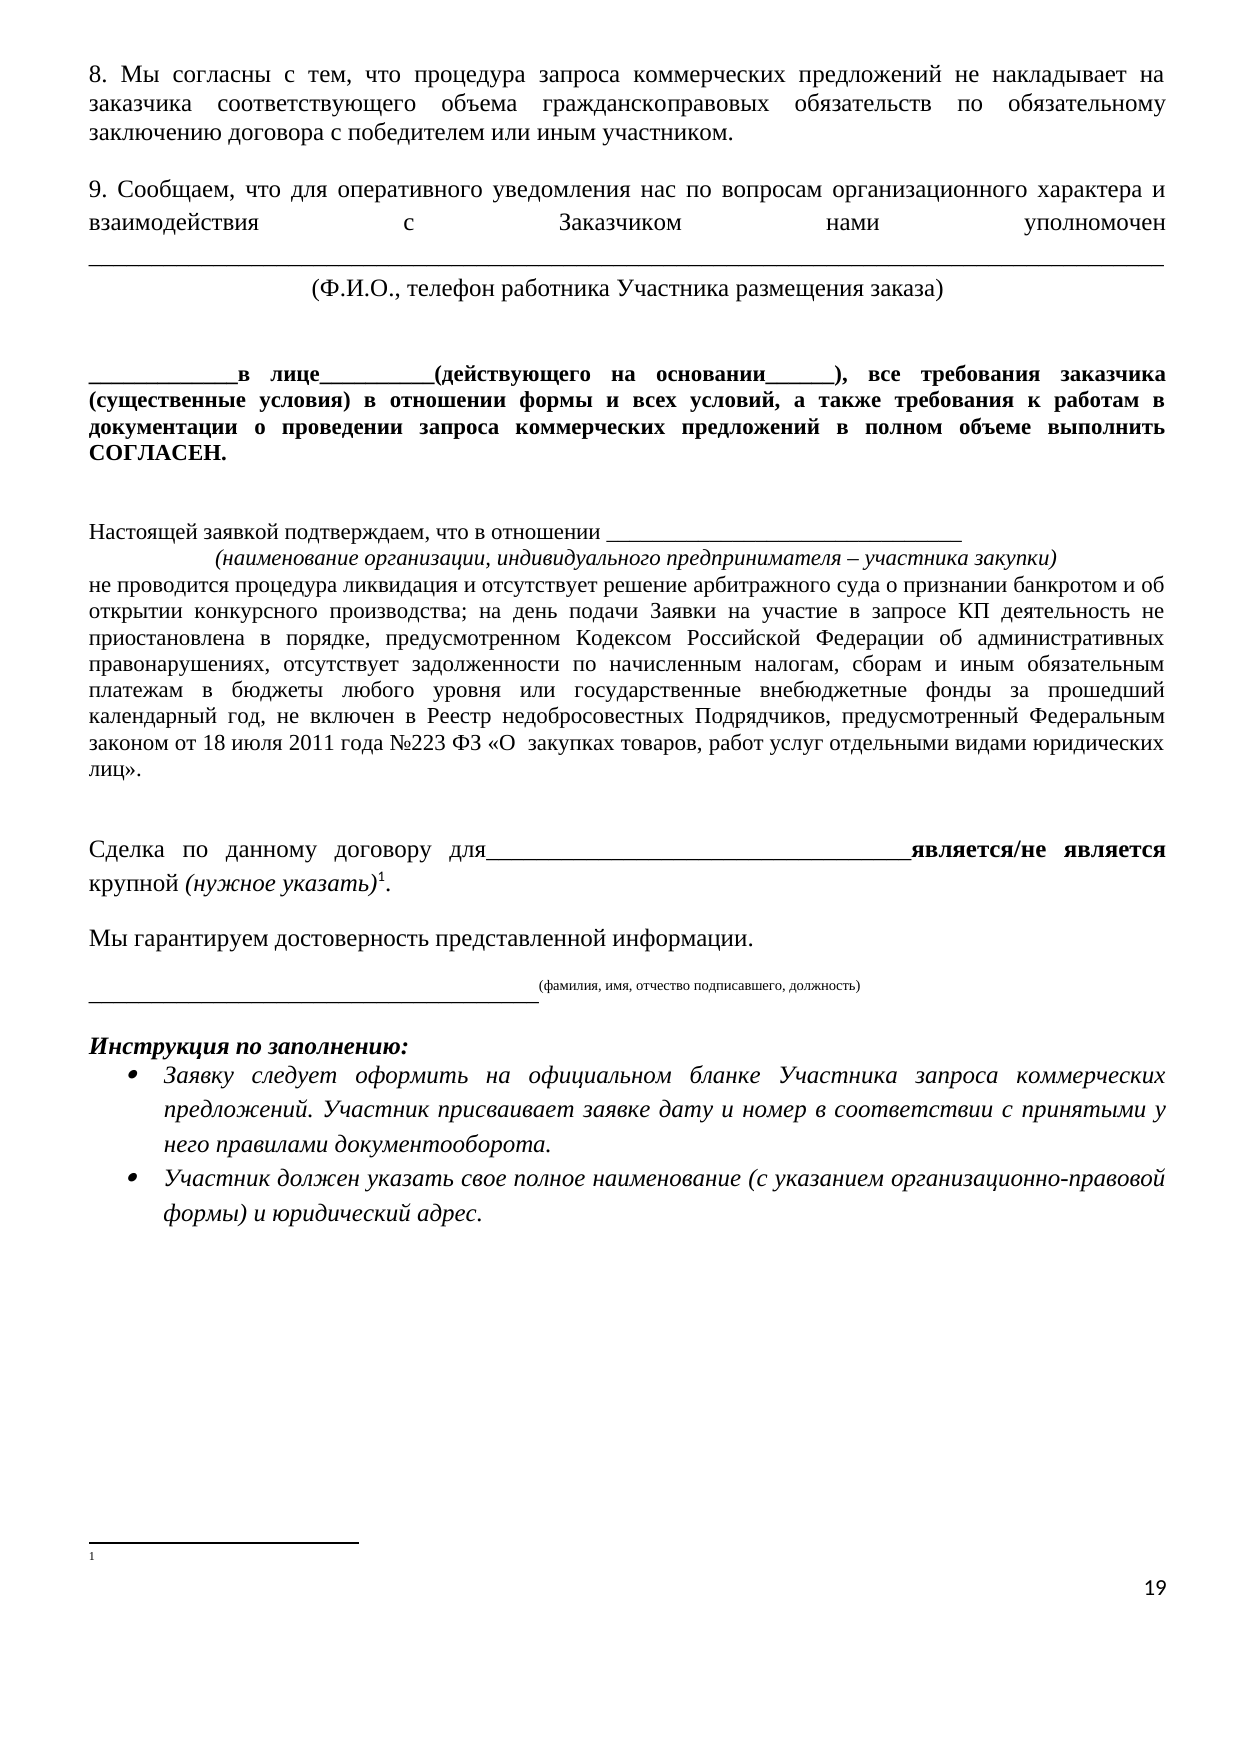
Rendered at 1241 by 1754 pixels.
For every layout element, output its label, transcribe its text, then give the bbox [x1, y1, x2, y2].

text _____________в лице__________(действующего на основании______), все требования заказчика (существенные условия) в отношении формы и всех условий, а также требования к работам в документации о проведении запроса коммерческих предложений в полном объеме выполнить СОГЛАСЕН. [89, 360, 1166, 465]
text не проводится процедура ликвидация и отсутствует решение арбитражного суда о признании банкротом и об открытии конкурсного производства; на день подачи Заявки на участие в запросе КП деятельность не приостановлена в порядке, предусмотренном Кодексом Российской Федерации об административных правонарушениях, отсутствует задолженности по начисленным налогам, сборам и иным обязательным платежам в бюджеты любого уровня или государственные внебюджетные фонды за прошедший календарный год, не включен в Реестр недобросовестных Подрядчиков, предусмотренный Федеральным законом от 18 июля 2011 года №223 ФЗ «О закупках товаров, работ услуг отдельными видами юридических лиц». [89, 571, 1166, 782]
text Мы гарантируем достоверность представленной информации. [89, 923, 1166, 952]
text ____________________________________(фамилия, имя, отчество подписавшего, должность) [89, 977, 1166, 1006]
text 9. Сообщаем, что для оперативного уведомления нас по вопросам организационного характера и взаимодействия с Заказчиком нами уполномочен ______________________________________________________________________________________ [89, 174, 1166, 269]
text (Ф.И.О., телефон работника Участника размещения заказа) [89, 273, 1166, 302]
list Участник должен указать свое полное наименование (с указанием организационно-правовой формы) и юридический адрес. [126, 1163, 1166, 1226]
list Заявку следует оформить на официальном бланке Участника запроса коммерческих предложений. Участник присваивает заявке дату и номер в соответствии с принятыми у него правилами документооборота. [126, 1060, 1166, 1157]
text 8. Мы согласны с тем, что процедура запроса коммерческих предложений не накладывает на заказчика соответствующего объема гражданско­правовых обязательств по обязательному заключению договора с победителем или иным участником. [89, 59, 1166, 145]
text (наименование организации, индивидуального предпринимателя – участника закупки) [89, 544, 1166, 571]
list Инструкция по заполнению: [89, 1031, 1166, 1060]
text Сделка по данному договору для__________________________________является/не является крупной (нужное указать). [89, 834, 1166, 898]
text Настоящей заявкой подтверждаем, что в отношении _______________________________ [89, 518, 1166, 544]
